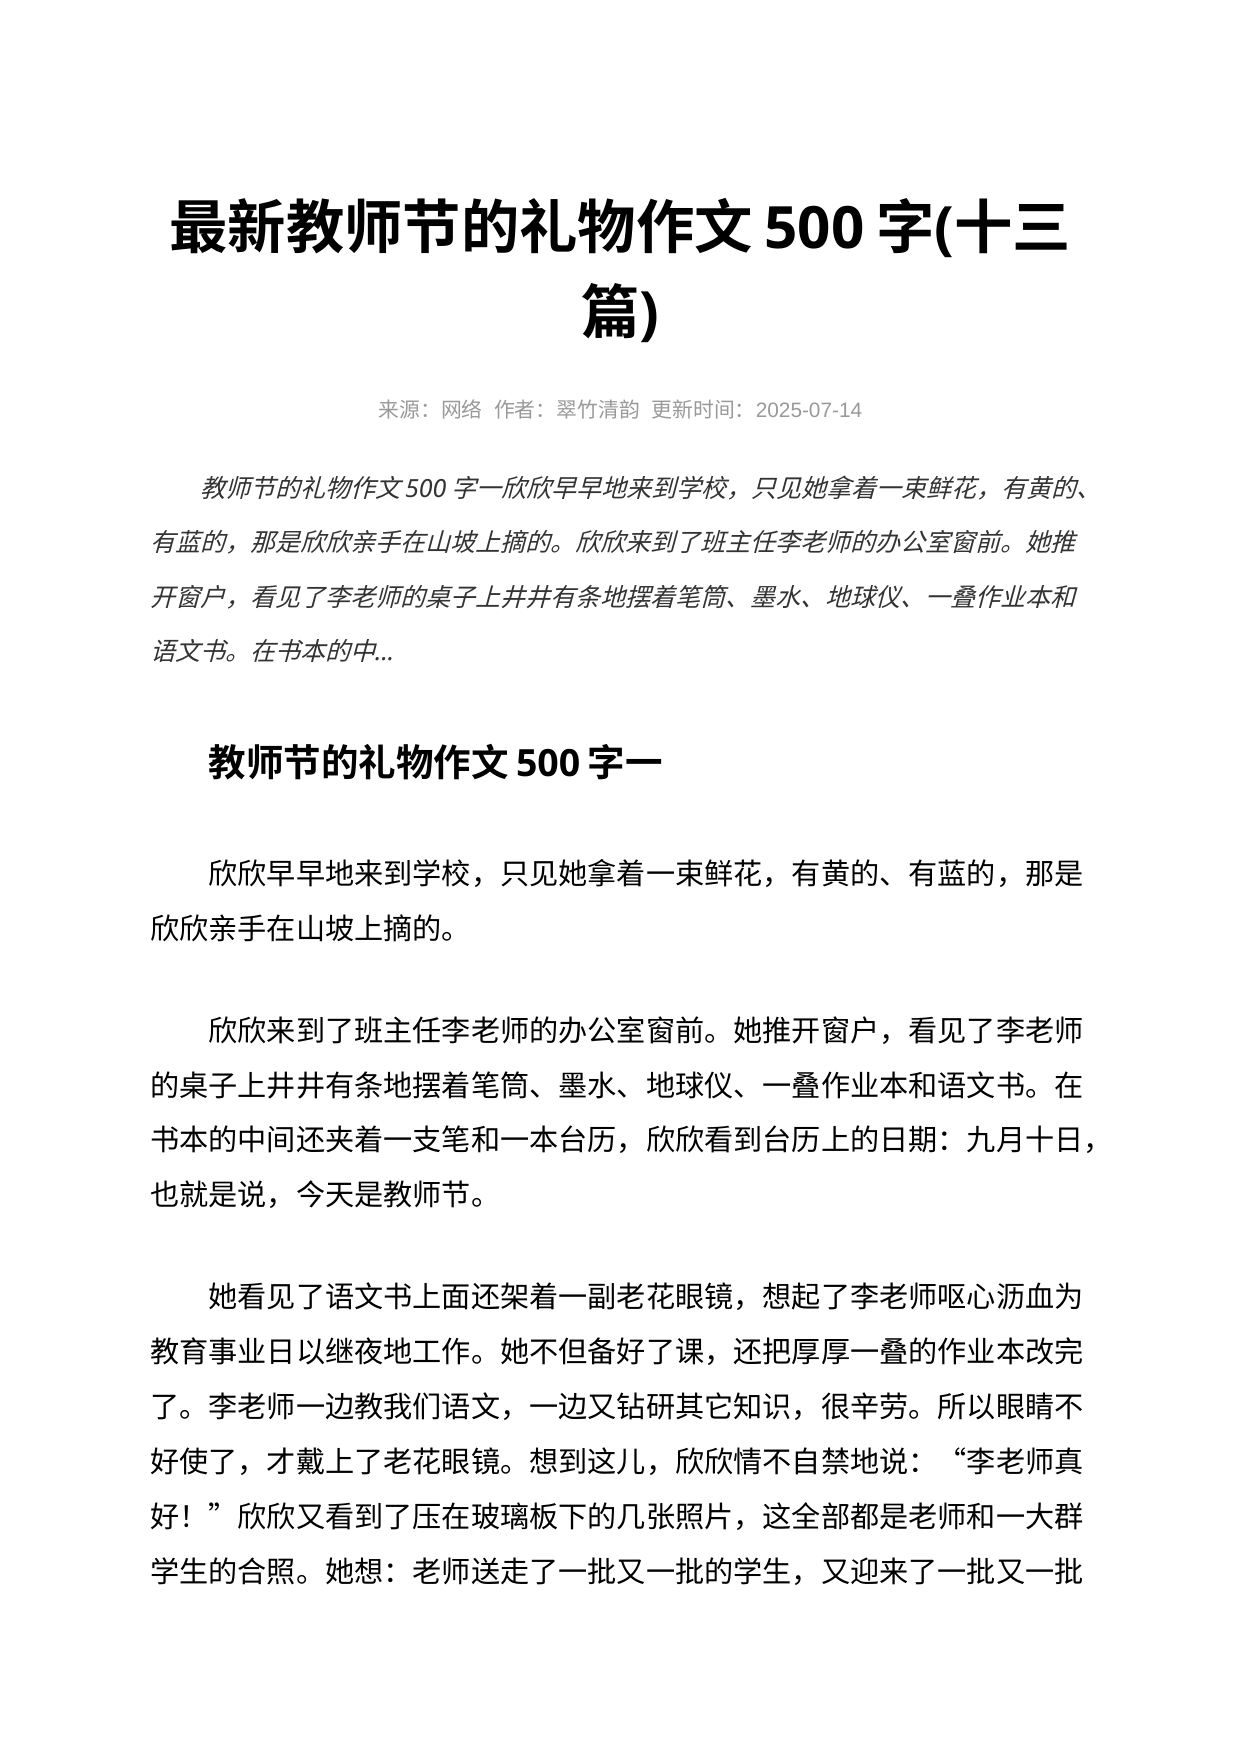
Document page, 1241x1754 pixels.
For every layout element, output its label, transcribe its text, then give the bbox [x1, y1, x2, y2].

subtitle 最新教师节的礼物作文500字(十三篇) [150, 181, 1090, 351]
text 教师节的礼物作文500字一 [150, 733, 1090, 787]
text 欣欣早早地来到学校，只见她拿着一束鲜花，有黄的、有蓝的，那是欣欣亲手在山坡上摘的。 [150, 851, 1090, 948]
text 教师节的礼物作文500字一欣欣早早地来到学校，只见她拿着一束鲜花，有黄的、有蓝的，那是欣欣亲手在山坡上摘的。欣欣来到了班主任李老师的办公室窗前。她推开窗户，看见了李老师的桌子上井井有条地摆着笔筒、墨水、地球仪、一叠作业本和语文书。在书本的中... [150, 468, 1090, 668]
text 来源：网络 作者：翠竹清韵 更新时间：2025-07-14 [150, 398, 1090, 422]
text 欣欣来到了班主任李老师的办公室窗前。她推开窗户，看见了李老师的桌子上井井有条地摆着笔筒、墨水、地球仪、一叠作业本和语文书。在书本的中间还夹着一支笔和一本台历，欣欣看到台历上的日期：九月十日，也就是说，今天是教师节。 [150, 1007, 1090, 1214]
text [150, 1274, 1090, 1590]
